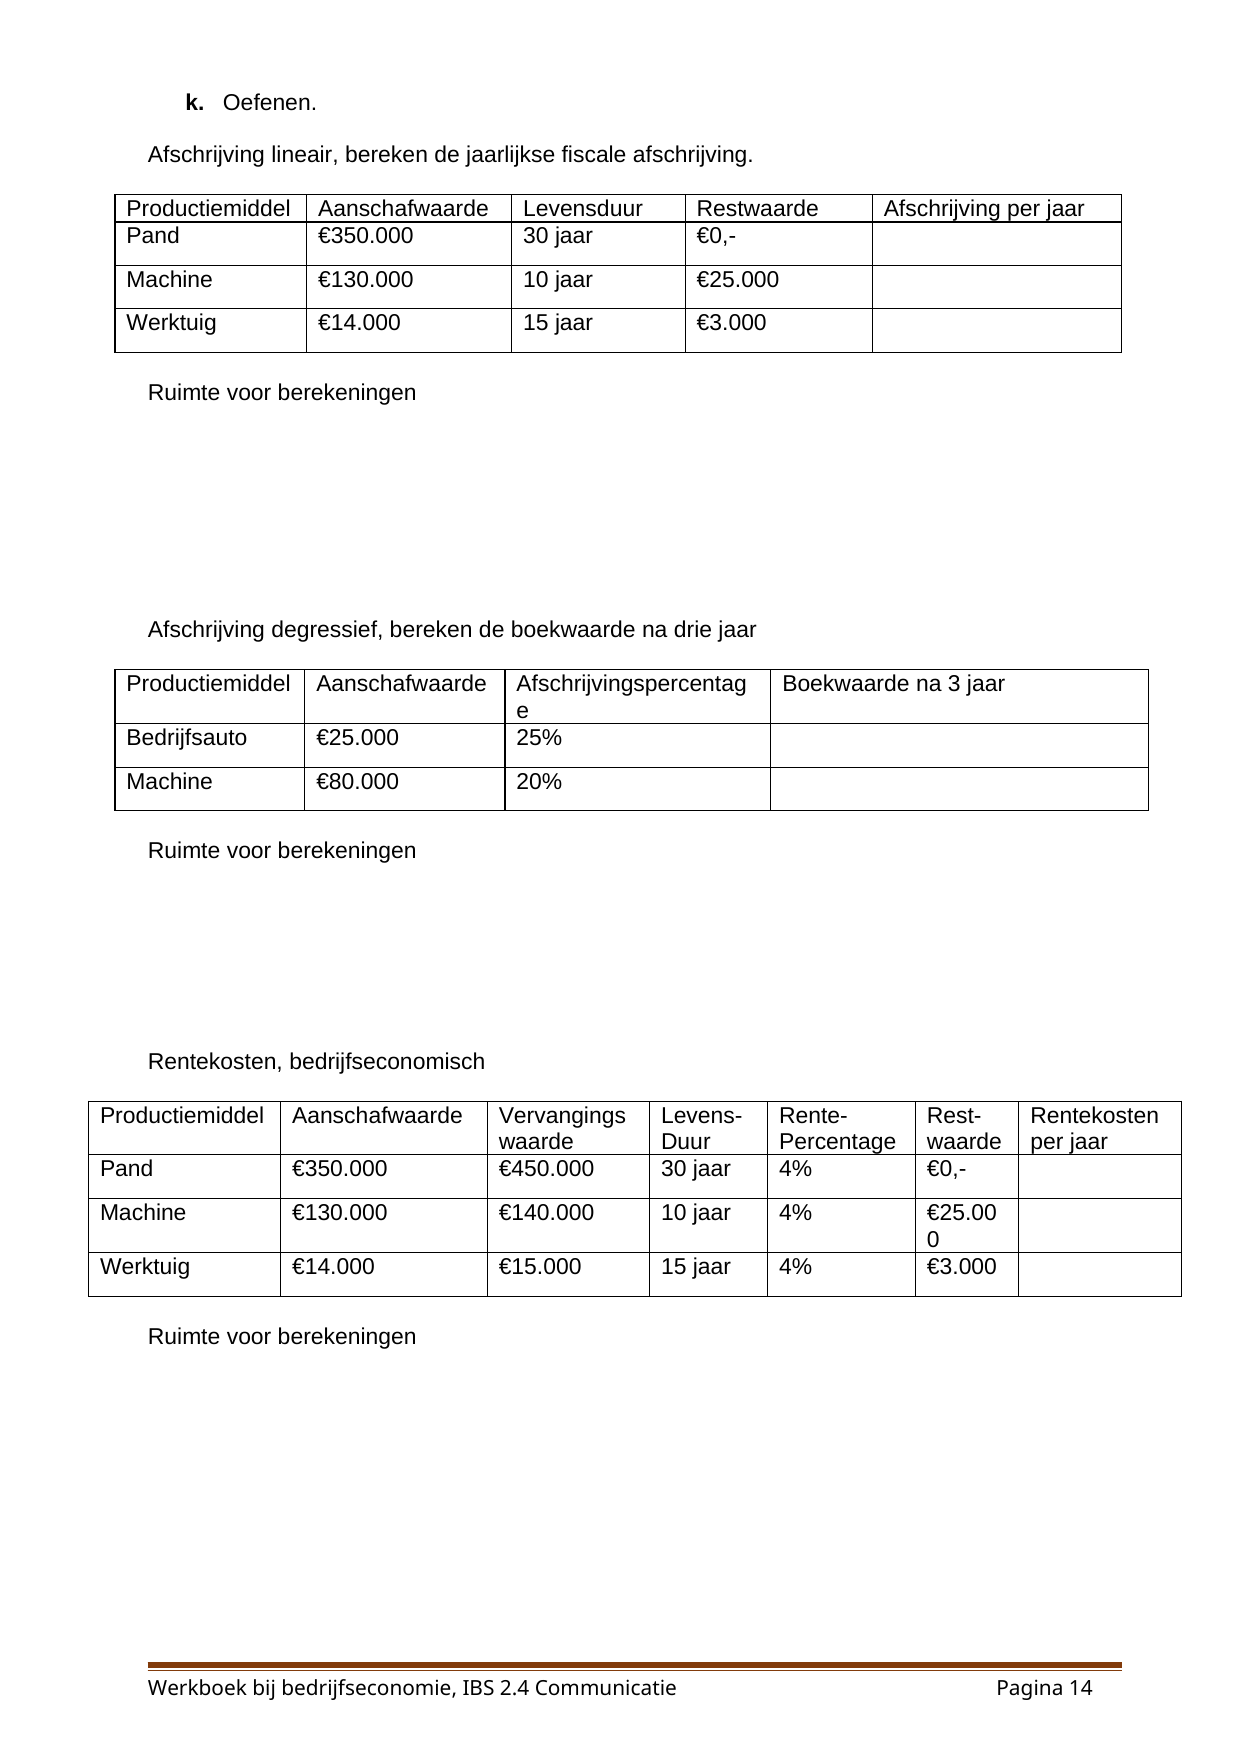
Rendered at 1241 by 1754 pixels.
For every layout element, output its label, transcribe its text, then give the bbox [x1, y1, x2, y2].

table_header Restwaarde [686, 195, 872, 221]
table_cell Werktuig [116, 309, 306, 352]
table_cell 25% [506, 724, 770, 767]
text Afschrijving lineair, bereken de jaarlijkse fiscale afschrijving. [148, 141, 1122, 168]
table_cell €130.000 [307, 266, 511, 308]
table_header Rest-waarde [916, 1102, 1018, 1154]
table_cell Machine [116, 266, 306, 308]
table_cell €130.000 [281, 1199, 487, 1252]
table_cell €14.000 [307, 309, 511, 352]
table_header Productiemiddel [89, 1102, 280, 1154]
table_cell 10 jaar [650, 1199, 767, 1252]
table_cell Pand [116, 223, 306, 265]
table_cell €3.000 [686, 309, 872, 352]
table_cell 30 jaar [650, 1155, 767, 1198]
table_cell €25.000 [305, 724, 504, 767]
table_cell 15 jaar [650, 1253, 767, 1296]
table_cell 20% [506, 768, 770, 810]
table_cell 4% [768, 1253, 915, 1296]
text Rentekosten, bedrijfseconomisch [148, 1048, 1122, 1074]
table_cell [771, 768, 1148, 810]
table_cell €80.000 [305, 768, 504, 810]
text Ruimte voor berekeningen [148, 1323, 1122, 1350]
table_header Levensduur [512, 195, 685, 221]
table_cell €25.000 [686, 266, 872, 308]
table_cell €25.000 [916, 1199, 1018, 1252]
table_header Rente- Percentage [768, 1102, 915, 1154]
table_header Levens- Duur [650, 1102, 767, 1154]
table_cell €140.000 [488, 1199, 649, 1252]
table_cell 15 jaar [512, 309, 685, 352]
table_header Productiemiddel [116, 195, 306, 221]
table_cell [873, 309, 1121, 352]
table_cell €15.000 [488, 1253, 649, 1296]
table_header Rentekosten per jaar [1019, 1102, 1181, 1154]
table_cell [873, 266, 1121, 308]
table_cell [1019, 1155, 1181, 1198]
table_header Aanschafwaarde [307, 195, 511, 221]
table_cell Machine [116, 768, 304, 810]
table_header Aanschafwaarde [281, 1102, 487, 1154]
table_cell €0,- [916, 1155, 1018, 1198]
table_header Vervangingswaarde [488, 1102, 649, 1154]
list Oefenen. [185, 89, 1122, 115]
table_cell Machine [89, 1199, 280, 1252]
table_cell 4% [768, 1199, 915, 1252]
table_header Productiemiddel [116, 670, 304, 723]
table_cell €14.000 [281, 1253, 487, 1296]
table_cell Bedrijfsauto [116, 724, 304, 767]
table_header Afschrijvingspercentage [506, 670, 770, 723]
table_cell €350.000 [281, 1155, 487, 1198]
table_cell [771, 724, 1148, 767]
table_cell [1019, 1253, 1181, 1296]
table_cell 30 jaar [512, 223, 685, 265]
table_cell Pand [89, 1155, 280, 1198]
table_header Afschrijving per jaar [873, 195, 1121, 221]
table_cell €3.000 [916, 1253, 1018, 1296]
text Ruimte voor berekeningen [148, 379, 1122, 406]
text Afschrijving degressief, bereken de boekwaarde na drie jaar [148, 616, 1122, 643]
table_cell [873, 223, 1121, 265]
table_cell €350.000 [307, 223, 511, 265]
table_cell 10 jaar [512, 266, 685, 308]
table_header Aanschafwaarde [305, 670, 504, 723]
table_cell 4% [768, 1155, 915, 1198]
table_cell €0,- [686, 223, 872, 265]
table_header Boekwaarde na 3 jaar [771, 670, 1148, 723]
table_cell Werktuig [89, 1253, 280, 1296]
table_cell [1019, 1199, 1181, 1252]
table_cell €450.000 [488, 1155, 649, 1198]
text Ruimte voor berekeningen [148, 837, 1122, 863]
